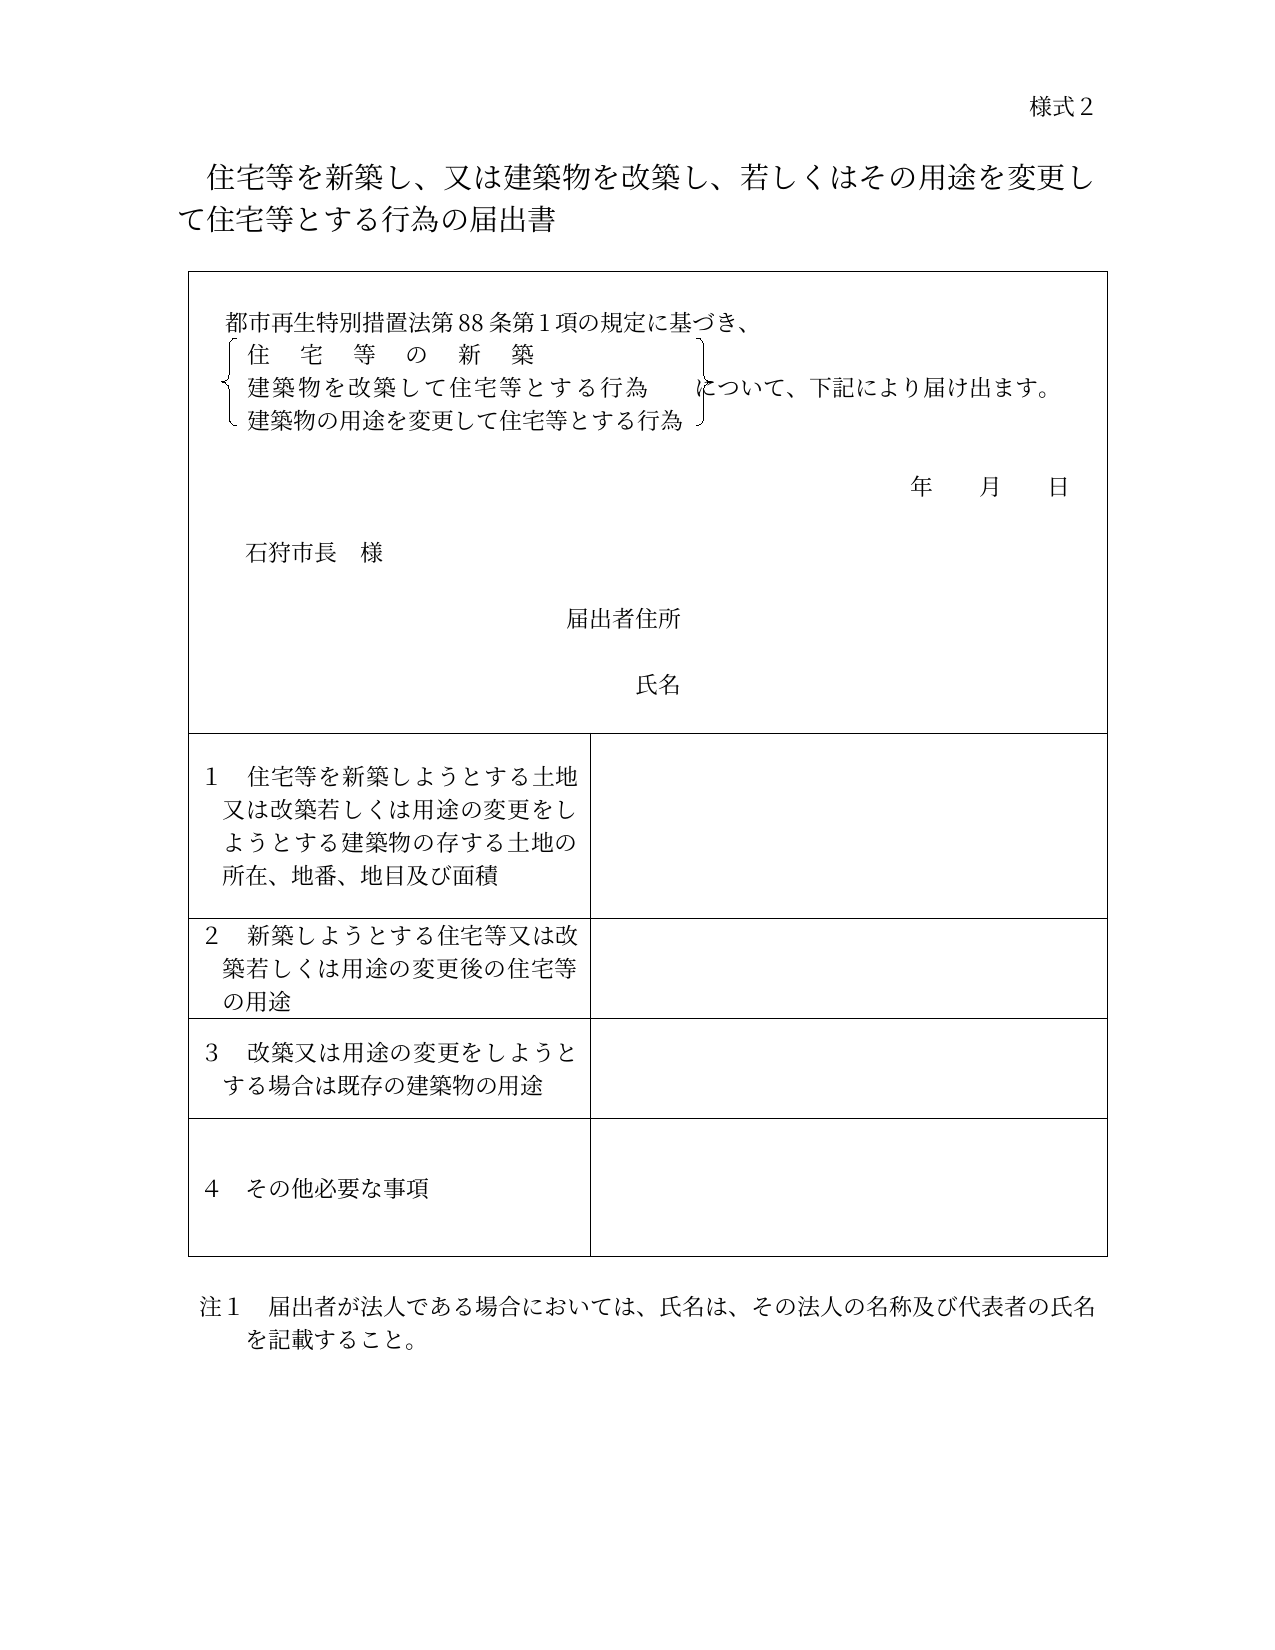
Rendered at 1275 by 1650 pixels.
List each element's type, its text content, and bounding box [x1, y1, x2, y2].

table_header 都市再生特別措置法第88条第1項の規定に基づき、 住宅等の新築 建築物を改築して住宅等とする行為 について、下記により届け出ます。 建築物の用途を変更して住宅等とする行為 年 月 日 石狩市長 様 届出者住所 氏名 [189, 272, 1107, 732]
text 様式２ [177, 89, 1098, 122]
table_cell ４ その他必要な事項 [189, 1119, 590, 1256]
text 住宅等を新築し、又は建築物を改築し、若しくはその用途を変更して住宅等とする行為の届出書 [177, 154, 1098, 238]
table_cell [591, 919, 1107, 1018]
table_cell [591, 1019, 1107, 1118]
table_cell [591, 1119, 1107, 1256]
text 注１ 届出者が法人である場合においては、氏名は、その法人の名称及び代表者の氏名を記載すること。 [199, 1289, 1098, 1355]
table_cell １ 住宅等を新築しようとする土地又は改築若しくは用途の変更をしようとする建築物の存する土地の所在、地番、地目及び面積 [189, 734, 590, 917]
table_cell [591, 734, 1107, 917]
table_cell ２ 新築しようとする住宅等又は改築若しくは用途の変更後の住宅等の用途 [189, 919, 590, 1018]
table_cell ３ 改築又は用途の変更をしようとする場合は既存の建築物の用途 [189, 1019, 590, 1118]
